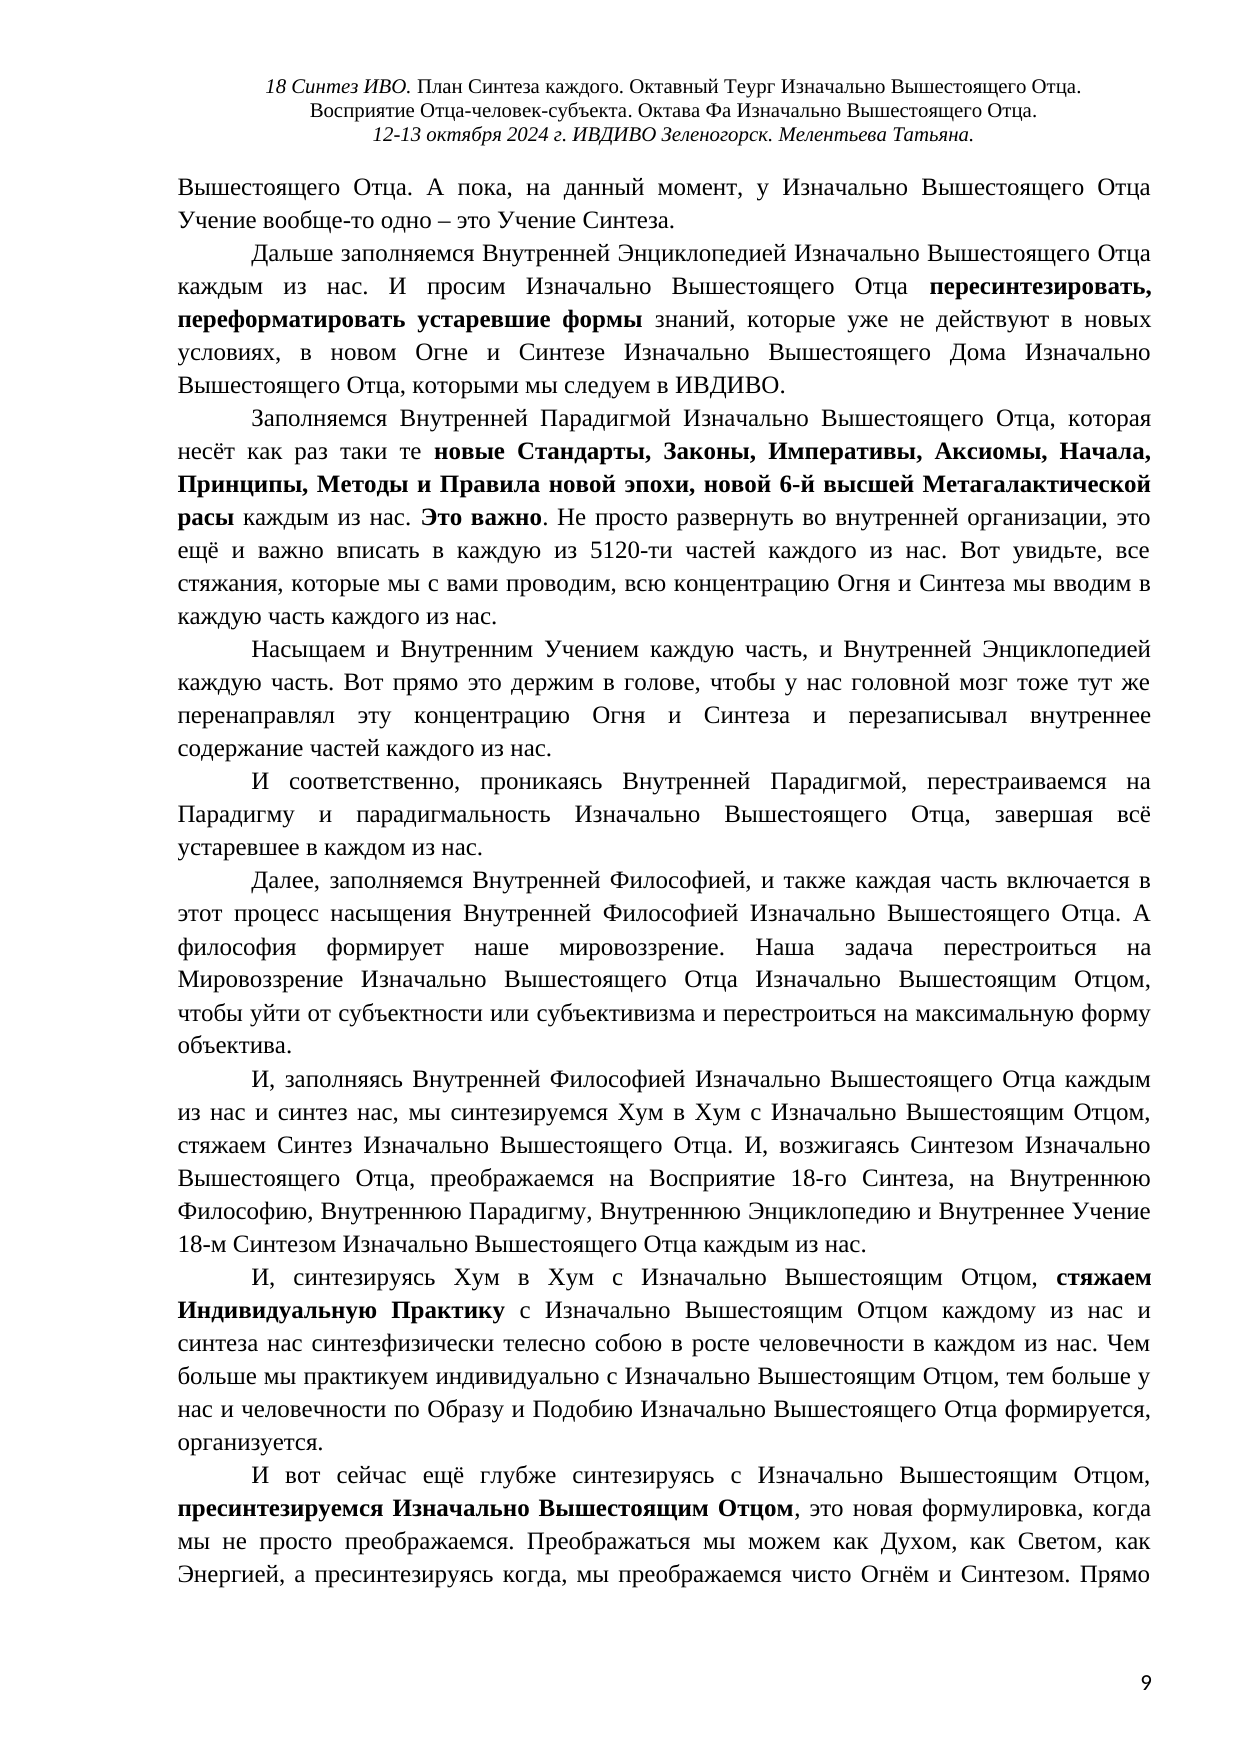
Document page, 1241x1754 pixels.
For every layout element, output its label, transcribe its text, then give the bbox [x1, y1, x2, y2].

text И соответственно, проникаясь Внутренней Парадигмой, перестраиваемся на Парадигму и парадигмальность Изначально Вышестоящего Отца, завершая всё устаревшее в каждом из нас. [177, 766, 1152, 861]
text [177, 1460, 1152, 1588]
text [177, 172, 1152, 234]
text И, заполняясь Внутренней Философией Изначально Вышестоящего Отца каждым из нас и синтез нас, мы синтезируемся Хум в Хум с Изначально Вышестоящим Отцом, стяжаем Синтез Изначально Вышестоящего Отца. И, возжигаясь Синтезом Изначально Вышестоящего Отца, преображаемся на Восприятие 18-го Синтеза, на Внутреннюю Философию, Внутреннюю Парадигму, Внутреннюю Энциклопедию и Внутреннее Учение 18-м Синтезом Изначально Вышестоящего Отца каждым из нас. [177, 1064, 1152, 1257]
text Дальше заполняемся Внутренней Энциклопедией Изначально Вышестоящего Отца каждым из нас. И просим Изначально Вышестоящего Отца пересинтезировать, переформатировать устаревшие формы знаний, которые уже не действуют в новых условиях, в новом Огне и Синтезе Изначально Вышестоящего Дома Изначально Вышестоящего Отца, которыми мы следуем в ИВДИВО. [177, 238, 1152, 399]
text Заполняемся Внутренней Парадигмой Изначально Вышестоящего Отца, которая несёт как раз таки те новые Стандарты, Законы, Императивы, Аксиомы, Начала, Принципы, Методы и Правила новой эпохи, новой 6-й высшей Метагалактической расы каждым из нас. Это важно. Не просто развернуть во внутренней организации, это ещё и важно вписать в каждую из 5120-ти частей каждого из нас. Вот увидьте, все стяжания, которые мы с вами проводим, всю концентрацию Огня и Синтеза мы вводим в каждую часть каждого из нас. [177, 403, 1152, 630]
text Далее, заполняемся Внутренней Философией, и также каждая часть включается в этот процесс насыщения Внутренней Философией Изначально Вышестоящего Отца. А философия формирует наше мировоззрение. Наша задача перестроиться на Мировоззрение Изначально Вышестоящего Отца Изначально Вышестоящим Отцом, чтобы уйти от субъектности или субъективизма и перестроиться на максимальную форму объектива. [177, 866, 1152, 1059]
text Насыщаем и Внутренним Учением каждую часть, и Внутренней Энциклопедией каждую часть. Вот прямо это держим в голове, чтобы у нас головной мозг тоже тут же перенаправлял эту концентрацию Огня и Синтеза и перезаписывал внутреннее содержание частей каждого из нас. [177, 634, 1152, 762]
text И, синтезируясь Хум в Хум с Изначально Вышестоящим Отцом, стяжаем Индивидуальную Практику с Изначально Вышестоящим Отцом каждому из нас и синтеза нас синтезфизически телесно собою в росте человечности в каждом из нас. Чем больше мы практикуем индивидуально с Изначально Вышестоящим Отцом, тем больше у нас и человечности по Образу и Подобию Изначально Вышестоящего Отца формируется, организуется. [177, 1262, 1152, 1456]
